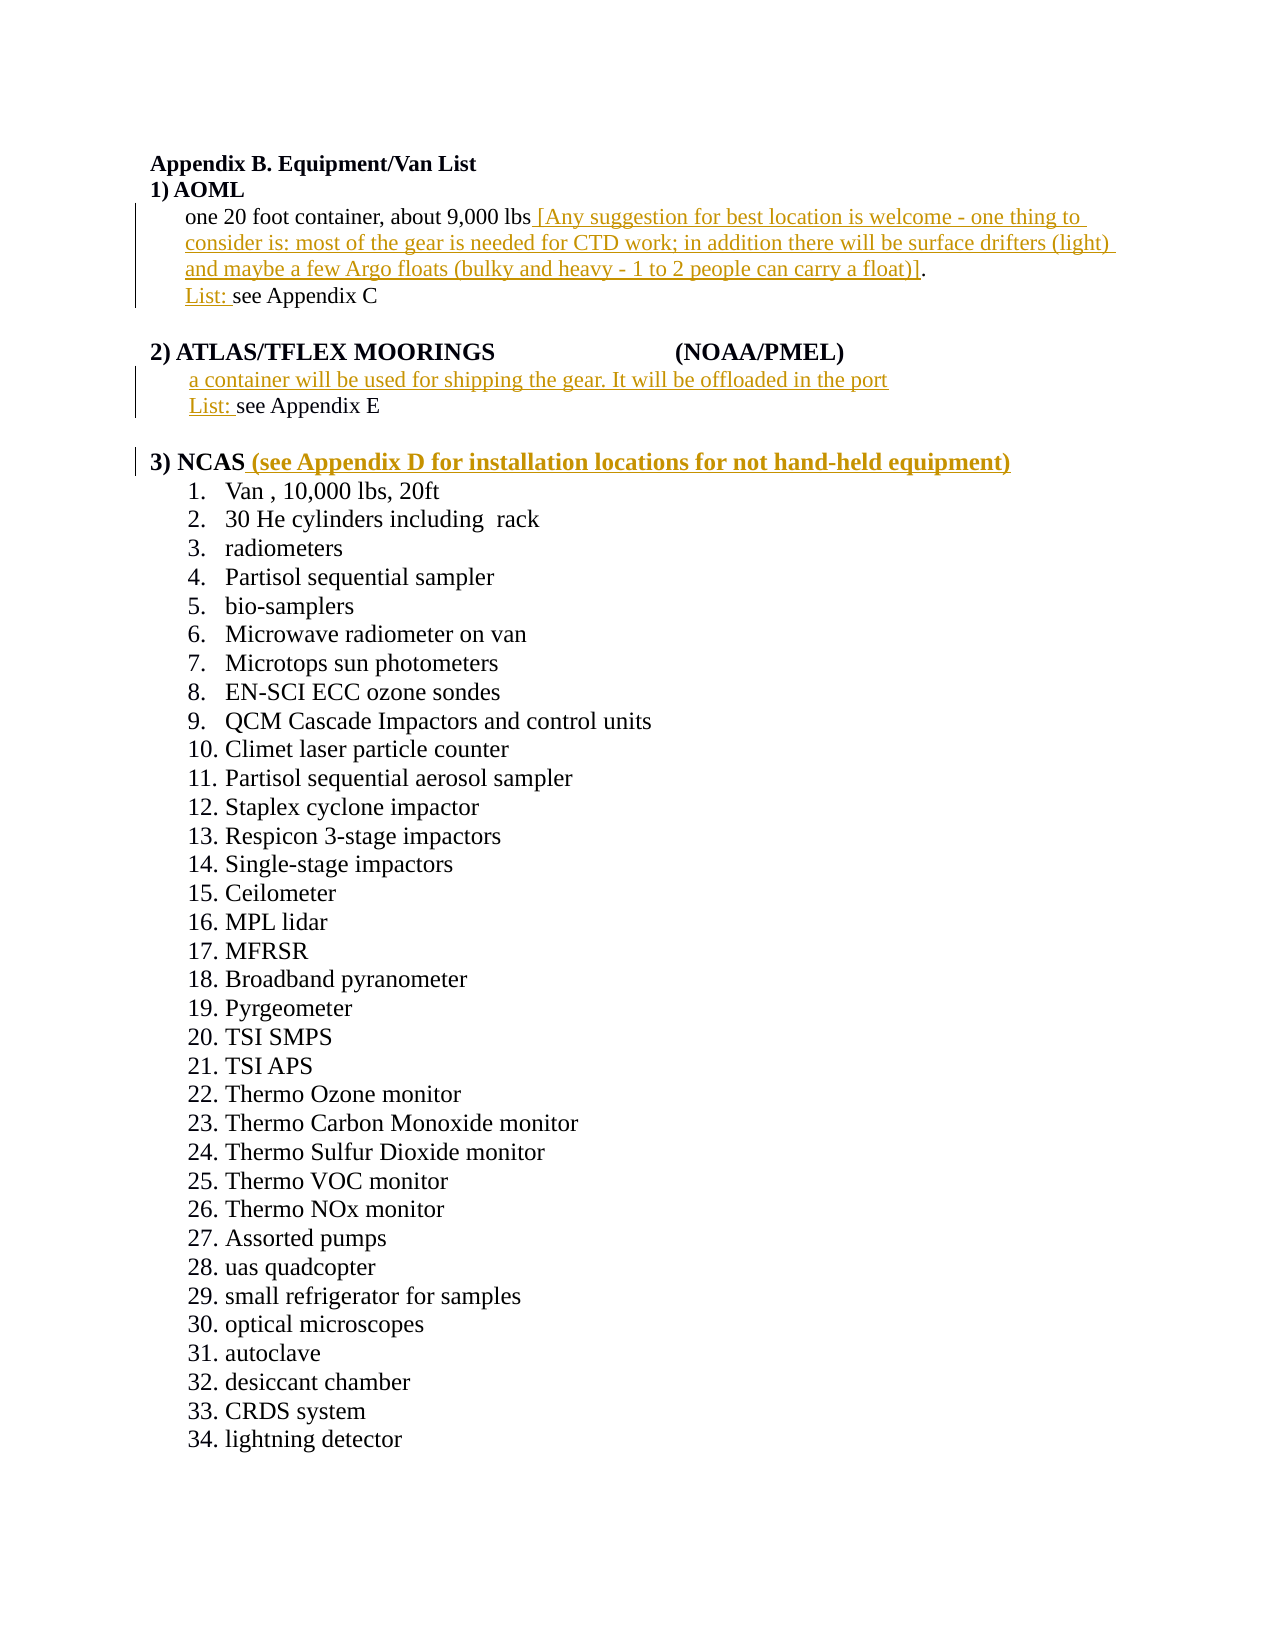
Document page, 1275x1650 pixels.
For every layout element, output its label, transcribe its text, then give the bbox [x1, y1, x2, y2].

list 30 He cylinders including rack [187, 504, 1125, 533]
list Staplex cyclone impactor [187, 792, 1125, 821]
list lightning detector [187, 1424, 1125, 1453]
text 2) ATLAS/TFLEX MOORINGS (NOAA/PMEL) [150, 337, 1125, 366]
list CRDS system [187, 1396, 1125, 1424]
text one 20 foot container, about 9,000 lbs. [185, 203, 1125, 282]
list Ceilometer [187, 878, 1125, 907]
text 3) NCAS [150, 447, 1125, 476]
list QCM Cascade Impactors and control units [187, 706, 1125, 734]
list uas quadcopter [187, 1252, 1125, 1281]
list Thermo NOx monitor [187, 1194, 1125, 1223]
list Broadband pyranometer [187, 964, 1125, 993]
list TSI APS [187, 1051, 1125, 1079]
list Partisol sequential sampler [187, 562, 1125, 591]
list radiometers [187, 533, 1125, 562]
list Climet laser particle counter [187, 734, 1125, 763]
text see Appendix E [188, 392, 1125, 418]
list optical microscopes [187, 1309, 1125, 1338]
list Partisol sequential aerosol sampler [187, 763, 1125, 792]
list bio-samplers [187, 591, 1125, 619]
list Thermo Sulfur Dioxide monitor [187, 1137, 1125, 1166]
list Microwave radiometer on van [187, 619, 1125, 648]
list small refrigerator for samples [187, 1281, 1125, 1309]
list TSI SMPS [187, 1022, 1125, 1051]
list Single-stage impactors [187, 849, 1125, 878]
list Thermo VOC monitor [187, 1166, 1125, 1194]
list desiccant chamber [187, 1367, 1125, 1396]
list autoclave [187, 1338, 1125, 1367]
list EN-SCI ECC ozone sondes [187, 677, 1125, 706]
list Microtops sun photometers [187, 648, 1125, 677]
list Thermo Ozone monitor [187, 1079, 1125, 1108]
list MPL lidar [187, 907, 1125, 936]
list Pyrgeometer [187, 993, 1125, 1022]
list Thermo Carbon Monoxide monitor [187, 1108, 1125, 1137]
text 1) AOML [150, 176, 1125, 203]
text see Appendix C [185, 282, 1125, 308]
list Assorted pumps [187, 1223, 1125, 1252]
text Appendix B. Equipment/Van List [150, 150, 1125, 176]
list Van , 10,000 lbs, 20ft [187, 476, 1125, 504]
list Respicon 3-stage impactors [187, 821, 1125, 849]
list MFRSR [187, 936, 1125, 964]
